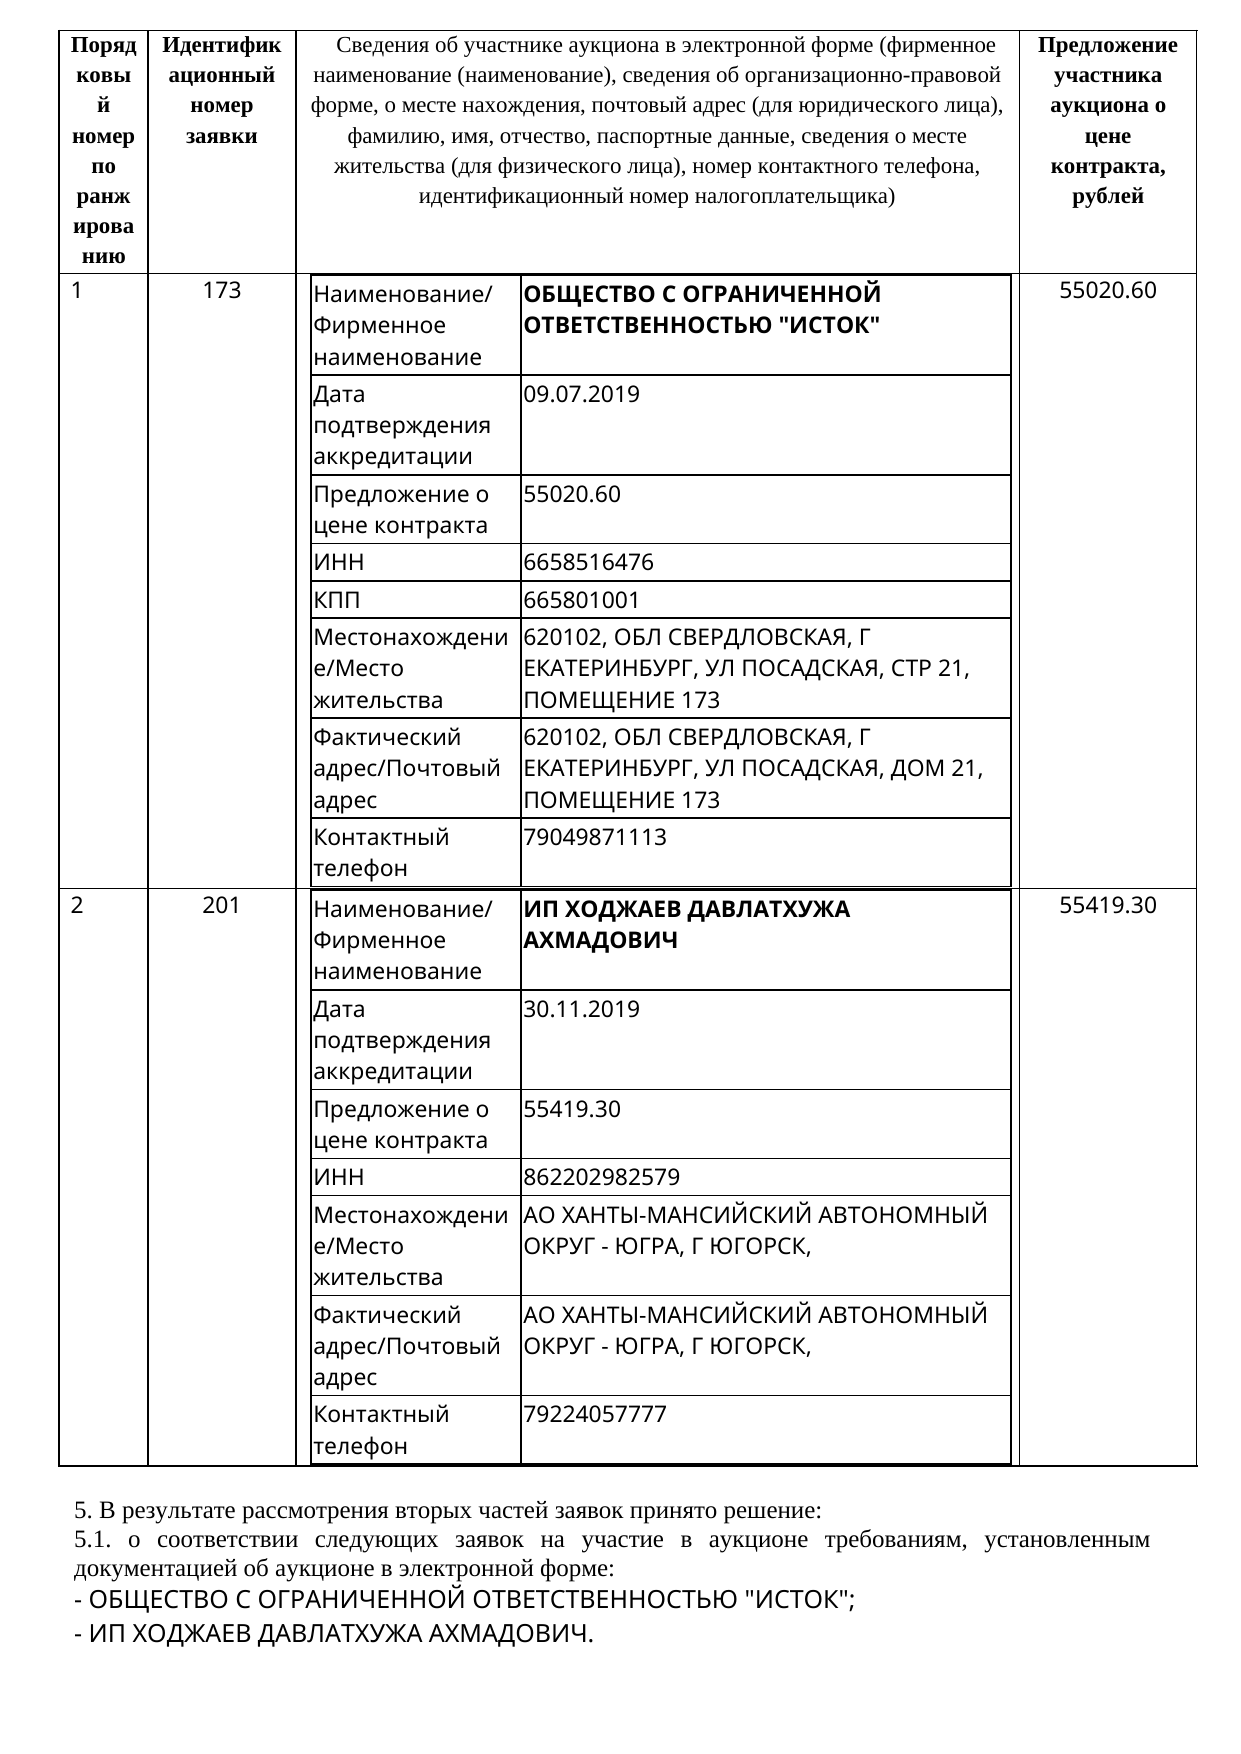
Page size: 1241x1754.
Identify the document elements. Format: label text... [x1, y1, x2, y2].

table_cell [522, 619, 1010, 717]
table_cell 201 [149, 889, 295, 1465]
table_cell [522, 582, 1010, 617]
table_cell [312, 1090, 520, 1158]
table_cell [312, 276, 520, 374]
table_header Порядковый номер по ранжированию [60, 31, 147, 272]
table_cell [1012, 274, 1019, 887]
text - ИП ХОДЖАЕВ ДАВЛАТХУЖА АХМАДОВИЧ. [74, 1616, 1152, 1649]
table_cell [297, 889, 310, 1465]
table_cell [312, 582, 520, 617]
table_cell [522, 1196, 1010, 1295]
table_cell [1012, 889, 1019, 1465]
table_cell [522, 476, 1010, 543]
table_cell [312, 891, 520, 989]
table_cell [312, 991, 520, 1089]
table_cell [522, 1396, 1010, 1463]
text 5. В результате рассмотрения вторых частей заявок принято решение: [74, 1495, 1152, 1524]
table_header Предложение участника аукциона о цене контракта, рублей [1020, 31, 1196, 272]
table_cell [312, 619, 520, 717]
text 5.1. о соответствии следующих заявок на участие в аукционе требованиям, установленным документацией об аукционе в электронной форме: [74, 1524, 1152, 1581]
table_cell [522, 544, 1010, 580]
table_cell 173 [149, 274, 295, 887]
table_cell 2 [60, 889, 147, 1465]
table_cell [312, 819, 520, 886]
table_cell [312, 1159, 520, 1195]
table_cell [522, 719, 1010, 817]
table_cell [522, 276, 1010, 374]
table_cell [522, 991, 1010, 1089]
table_cell 55020.60 [1020, 274, 1196, 887]
table_cell 55419.30 [1020, 889, 1196, 1465]
table_cell [522, 1296, 1010, 1395]
table_cell [522, 1159, 1010, 1195]
table_cell [312, 476, 520, 543]
table_cell [297, 274, 310, 887]
table_cell [522, 1090, 1010, 1158]
table_cell [522, 819, 1010, 886]
table_cell [312, 1296, 520, 1395]
table_cell [312, 1396, 520, 1463]
table_cell 1 [60, 274, 147, 887]
table_header Сведения об участнике аукциона в электронной форме (фирменное наименование (наименование), сведения об организационно-правовой форме, о месте нахождения, почтовый адрес (для юридического лица), фамилию, имя, отчество, паспортные данные, сведения о месте жительства (для физического лица), номер контактного телефона, идентификационный номер налогоплательщика) [297, 31, 1019, 272]
table_cell [312, 719, 520, 817]
table_cell [522, 891, 1010, 989]
table_cell [522, 376, 1010, 474]
text - ОБЩЕСТВО С ОГРАНИЧЕННОЙ ОТВЕТСТВЕННОСТЬЮ "ИСТОК"; [74, 1581, 1152, 1616]
table_cell [312, 1196, 520, 1295]
table_cell [312, 376, 520, 474]
table_cell [312, 544, 520, 580]
table_header Идентификационный номер заявки [149, 31, 295, 272]
